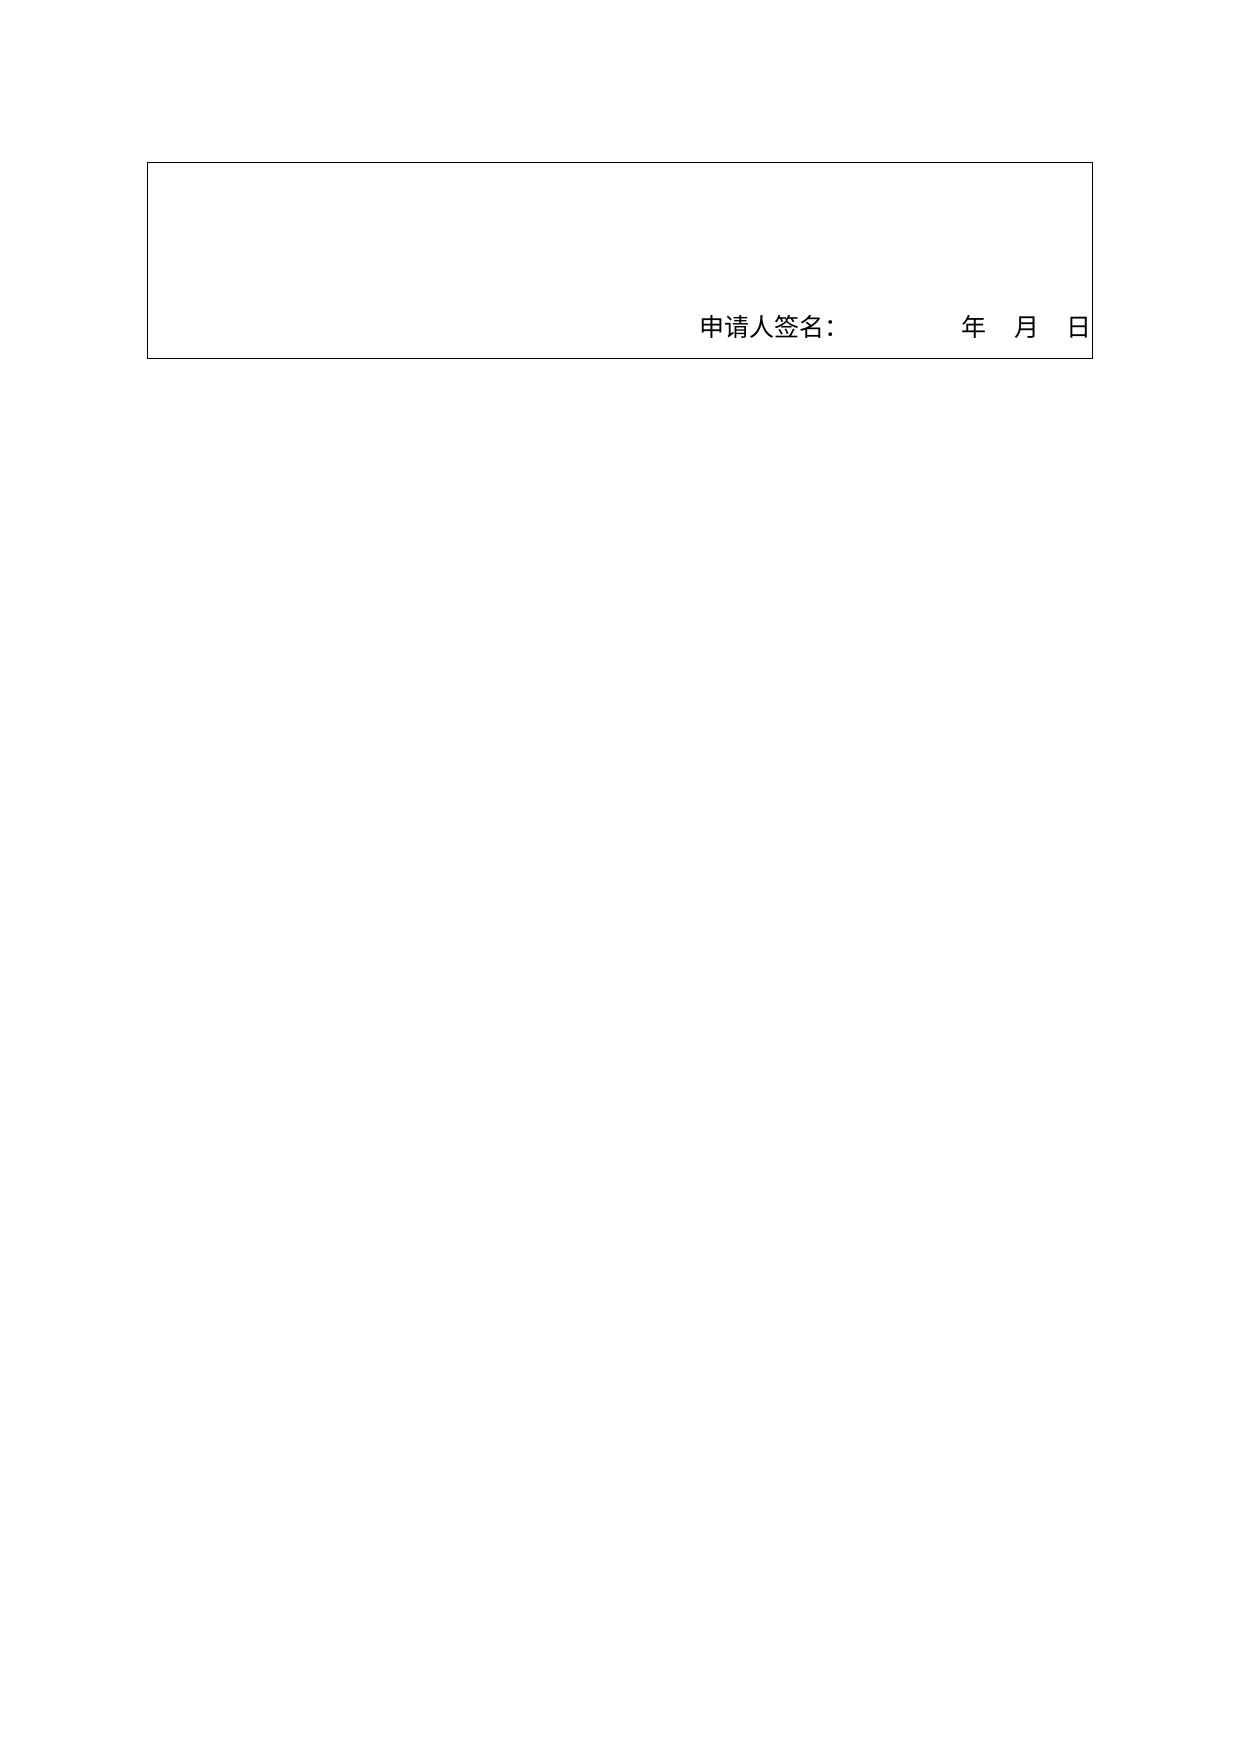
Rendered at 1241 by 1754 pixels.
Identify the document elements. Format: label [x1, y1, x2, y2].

table_cell [148, 163, 1092, 358]
